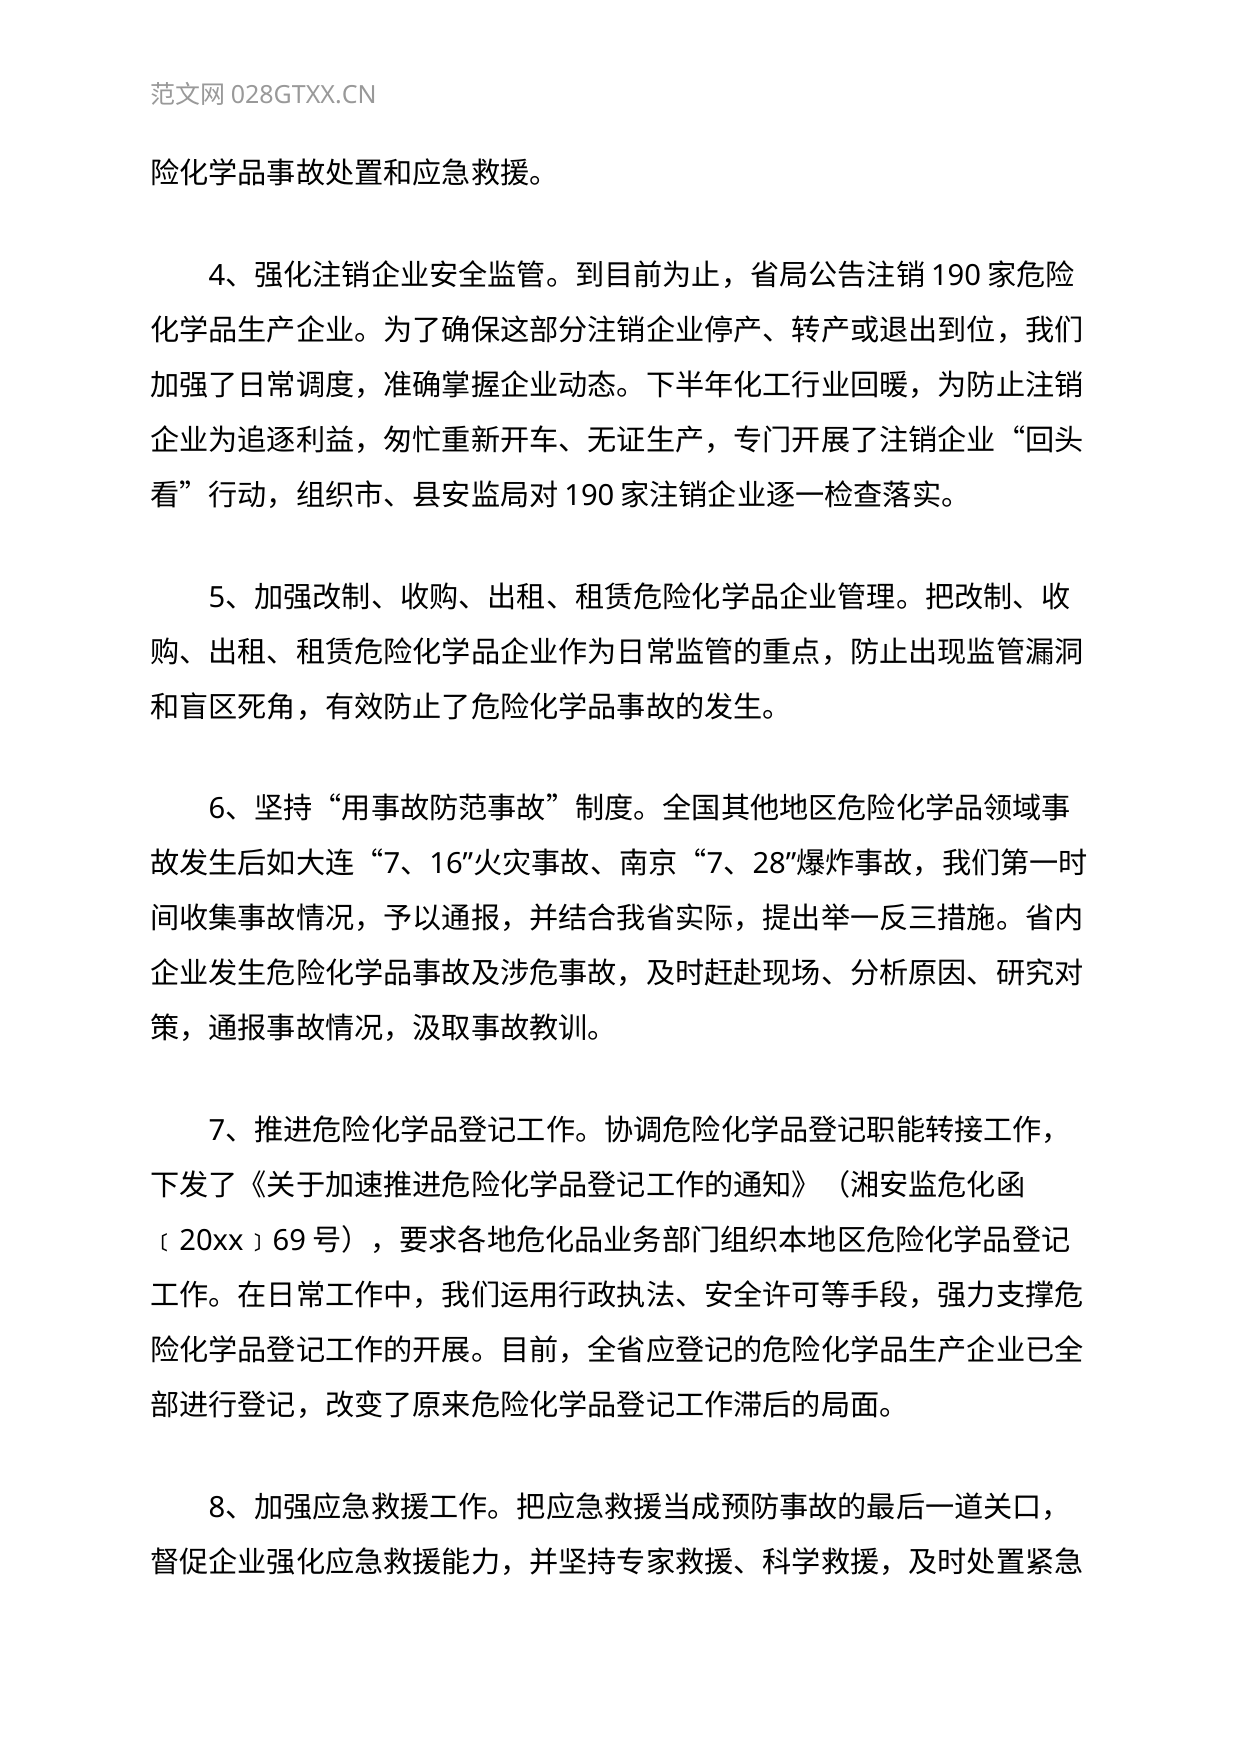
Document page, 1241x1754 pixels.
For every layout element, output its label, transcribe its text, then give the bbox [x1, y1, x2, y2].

text 5、加强改制、收购、出租、租赁危险化学品企业管理。把改制、收购、出租、租赁危险化学品企业作为日常监管的重点，防止出现监管漏洞和盲区死角，有效防止了危险化学品事故的发生。 [150, 573, 1090, 726]
text 4、强化注销企业安全监管。到目前为止，省局公告注销190家危险化学品生产企业。为了确保这部分注销企业停产、转产或退出到位，我们加强了日常调度，准确掌握企业动态。下半年化工行业回暖，为防止注销企业为追逐利益，匆忙重新开车、无证生产，专门开展了注销企业“回头看”行动，组织市、县安监局对190家注销企业逐一检查落实。 [150, 252, 1090, 514]
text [150, 1483, 1090, 1580]
text 6、坚持“用事故防范事故”制度。全国其他地区危险化学品领域事故发生后如大连“7、16”火灾事故、南京“7、28”爆炸事故，我们第一时间收集事故情况，予以通报，并结合我省实际，提出举一反三措施。省内企业发生危险化学品事故及涉危事故，及时赶赴现场、分析原因、研究对策，通报事故情况，汲取事故教训。 [150, 785, 1090, 1047]
text 7、推进危险化学品登记工作。协调危险化学品登记职能转接工作，下发了《关于加速推进危险化学品登记工作的通知》（湘安监危化函﹝20xx﹞69号），要求各地危化品业务部门组织本地区危险化学品登记工作。在日常工作中，我们运用行政执法、安全许可等手段，强力支撑危险化学品登记工作的开展。目前，全省应登记的危险化学品生产企业已全部进行登记，改变了原来危险化学品登记工作滞后的局面。 [150, 1107, 1090, 1424]
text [150, 150, 1090, 192]
